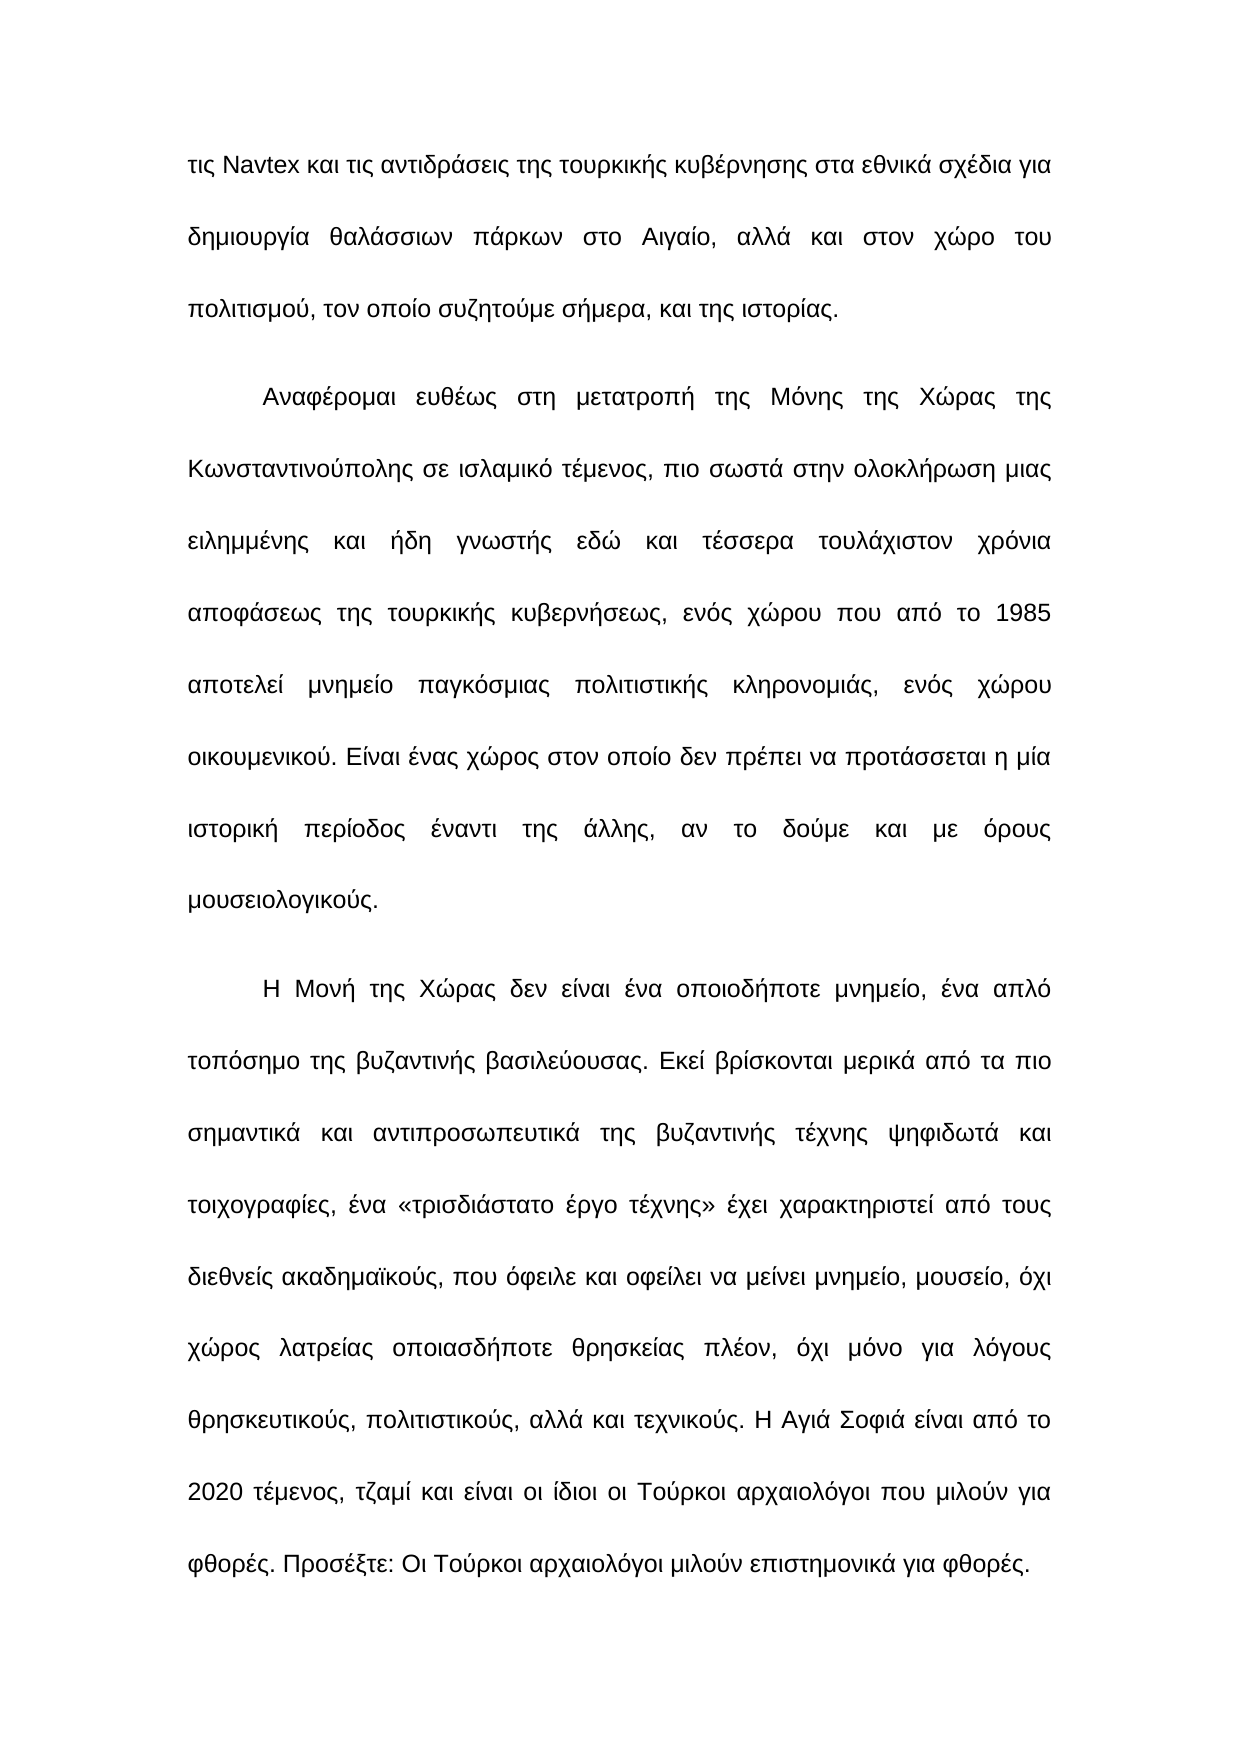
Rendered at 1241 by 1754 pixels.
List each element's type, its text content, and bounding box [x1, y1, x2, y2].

text Η Μονή της Χώρας δεν είναι ένα οποιοδήποτε μνημείο, ένα απλό τοπόσημο της βυζαντινής βασιλεύουσας. Εκεί βρίσκονται μερικά από τα πιο σημαντικά και αντιπροσωπευτικά της βυζαντινής τέχνης ψηφιδωτά και τοιχογραφίες, ένα «τρισδιάστατο έργο τέχνης» έχει χαρακτηριστεί από τους διεθνείς ακαδημαϊκούς, που όφειλε και οφείλει να μείνει μνημείο, μουσείο, όχι χώρος λατρείας οποιασδήποτε θρησκείας πλέον, όχι μόνο για λόγους θρησκευτικούς, πολιτιστικούς, αλλά και τεχνικούς. Η Αγιά Σοφιά είναι από το 2020 τέμενος, τζαμί και είναι οι ίδιοι οι Τούρκοι αρχαιολόγοι που μιλούν για φθορές. Προσέξτε: Οι Τούρκοι αρχαιολόγοι μιλούν επιστημονικά για φθορές. [187, 974, 1053, 1578]
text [187, 150, 1053, 322]
text Αναφέρομαι ευθέως στη μετατροπή της Μόνης της Χώρας της Κωνσταντινούπολης σε ισλαμικό τέμενος, πιο σωστά στην ολοκλήρωση μιας ειλημμένης και ήδη γνωστής εδώ και τέσσερα τουλάχιστον χρόνια αποφάσεως της τουρκικής κυβερνήσεως, ενός χώρου που από το 1985 αποτελεί μνημείο παγκόσμιας πολιτιστικής κληρονομιάς, ενός χώρου οικουμενικού. Είναι ένας χώρος στον οποίο δεν πρέπει να προτάσσεται η μία ιστορική περίοδος έναντι της άλλης, αν το δούμε και με όρους μουσειολογικούς. [187, 382, 1053, 914]
